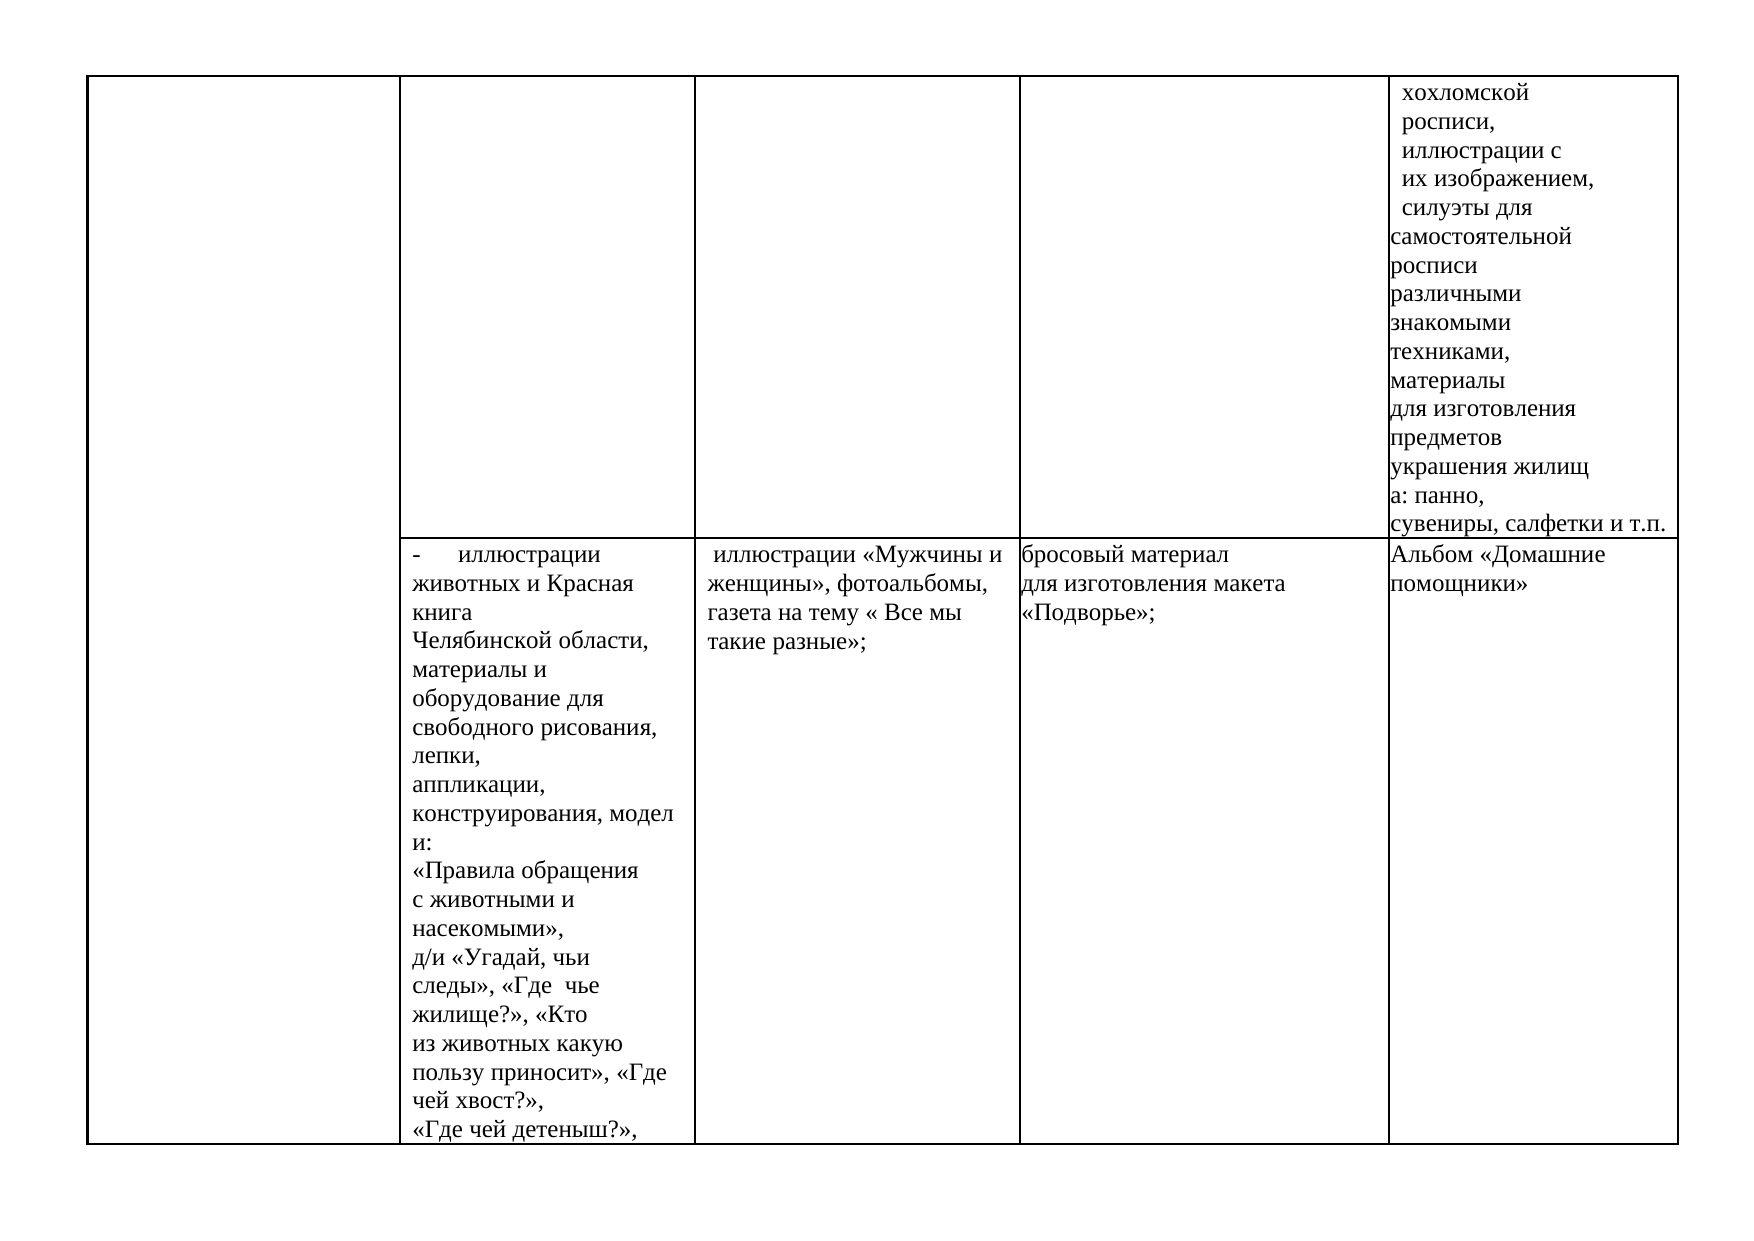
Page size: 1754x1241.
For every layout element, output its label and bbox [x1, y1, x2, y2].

table_header [696, 77, 1019, 537]
table_cell [1021, 539, 1388, 1143]
table_header [401, 77, 694, 537]
table_header [1021, 77, 1388, 537]
table_header [1390, 77, 1677, 537]
table_header [89, 77, 399, 1143]
table_cell [1390, 539, 1677, 1143]
table_cell [696, 539, 1019, 1143]
table_cell [401, 539, 694, 1143]
